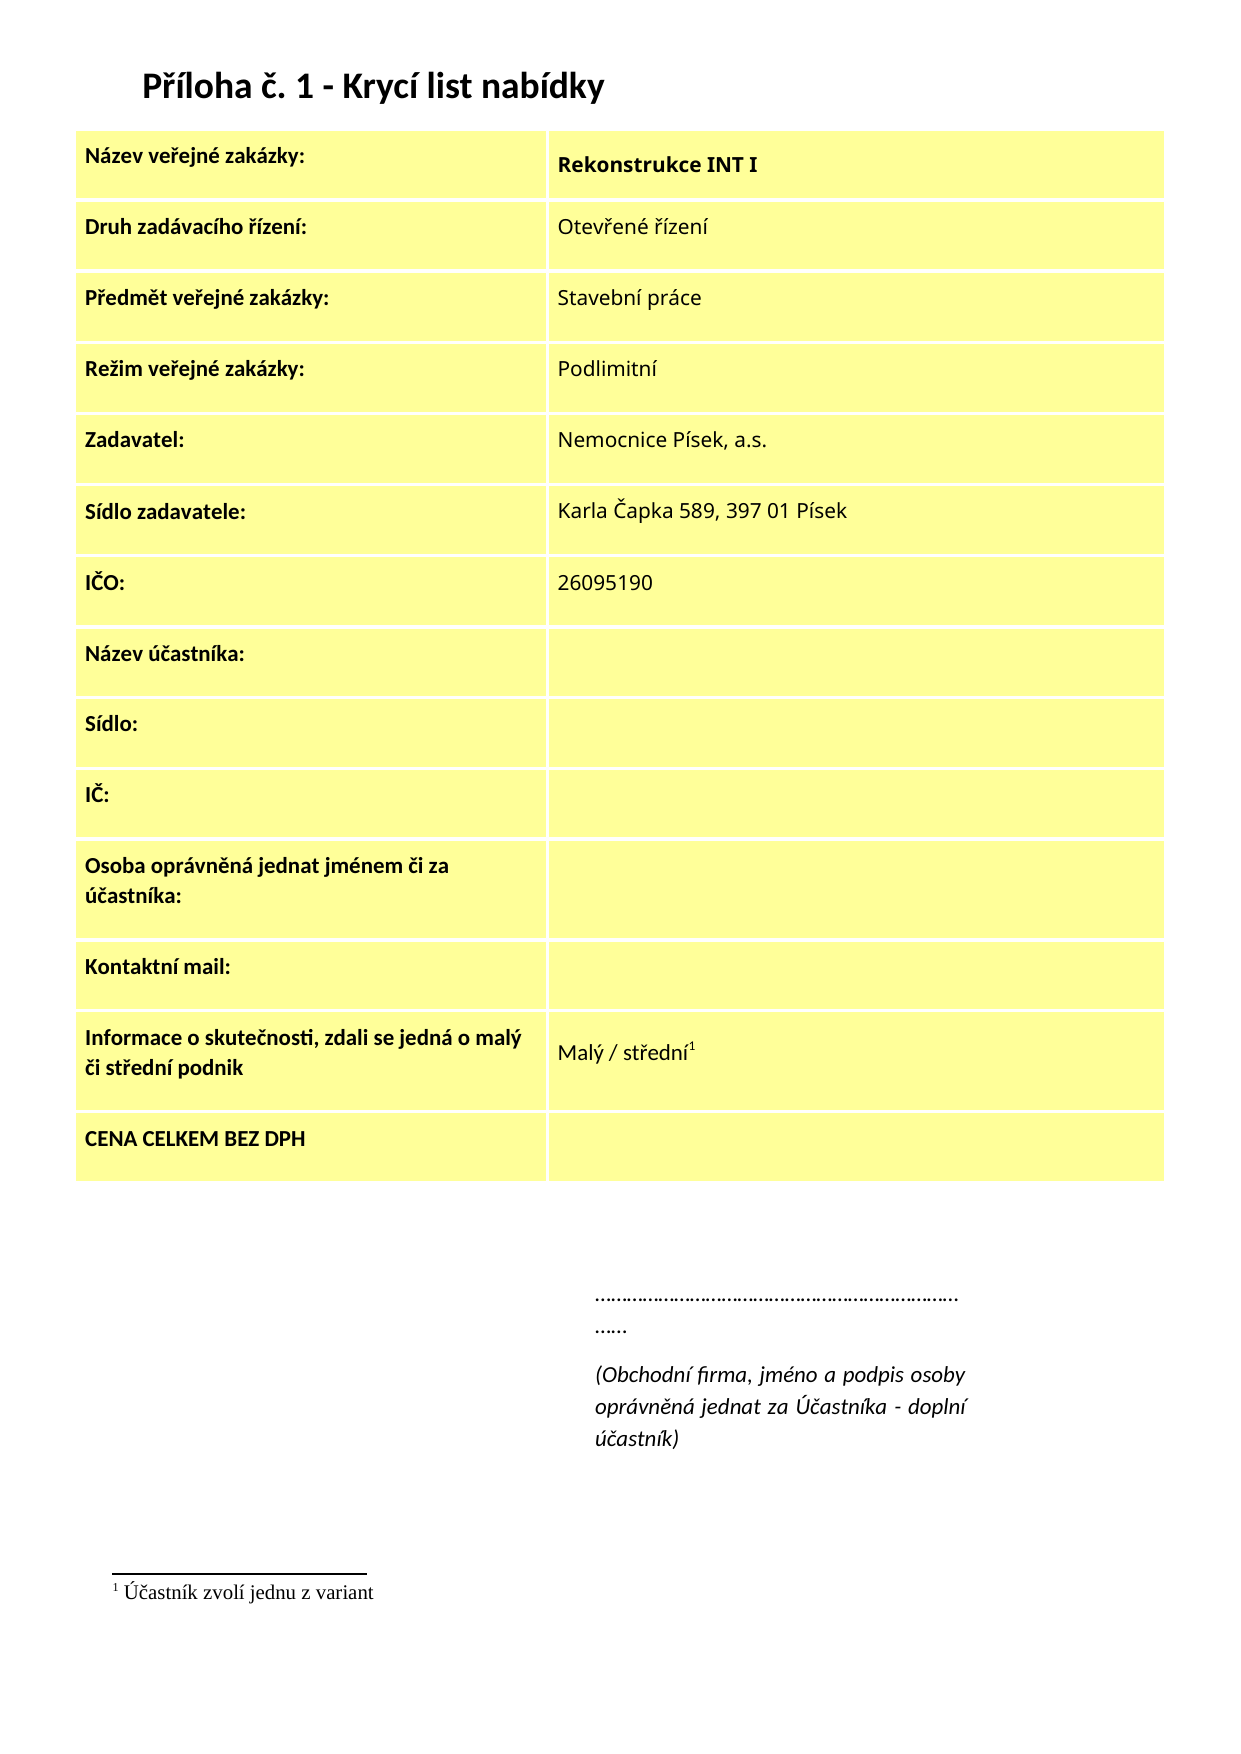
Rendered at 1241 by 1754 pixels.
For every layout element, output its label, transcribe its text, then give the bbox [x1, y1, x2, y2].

table_cell Otevřené řízení [549, 202, 1164, 269]
table_cell Sídlo: [76, 699, 546, 767]
table_cell Režim veřejné zakázky: [76, 344, 546, 412]
table_cell [549, 942, 1164, 1009]
table_cell Podlimitní [549, 344, 1164, 412]
table_header Rekonstrukce INT I [549, 131, 1164, 198]
table_cell Kontaktní mail: [76, 942, 546, 1009]
table_cell 26095190 [549, 557, 1164, 625]
table_cell [549, 1113, 1164, 1181]
table_cell [549, 841, 1164, 938]
table_cell Stavební práce [549, 273, 1164, 341]
table_cell Zadavatel: [76, 415, 546, 483]
table_header [573, 1280, 1036, 1522]
table_cell [549, 629, 1164, 696]
table_cell Informace o skutečnosti, zdali se jedná o malý či střední podnik [76, 1012, 546, 1110]
table_header Název veřejné zakázky: [76, 131, 546, 198]
table_cell Název účastníka: [76, 629, 546, 696]
table_cell IČ: [76, 770, 546, 837]
table_cell [549, 770, 1164, 837]
table_cell Osoba oprávněná jednat jménem či za účastníka: [76, 841, 546, 938]
table_cell Nemocnice Písek, a.s. [549, 415, 1164, 483]
table_cell Karla Čapka 589, 397 01 Písek [549, 486, 1164, 554]
table_cell IČO: [76, 557, 546, 625]
table_cell Druh zadávacího řízení: [76, 202, 546, 269]
table_cell Sídlo zadavatele: [76, 486, 546, 554]
table_cell [549, 699, 1164, 767]
table_cell Malý / střední [549, 1012, 1164, 1110]
table_cell Předmět veřejné zakázky: [76, 273, 546, 341]
text Příloha č. 1 - Krycí list nabídky [142, 62, 1128, 108]
table_cell CENA CELKEM BEZ DPH [76, 1113, 546, 1181]
